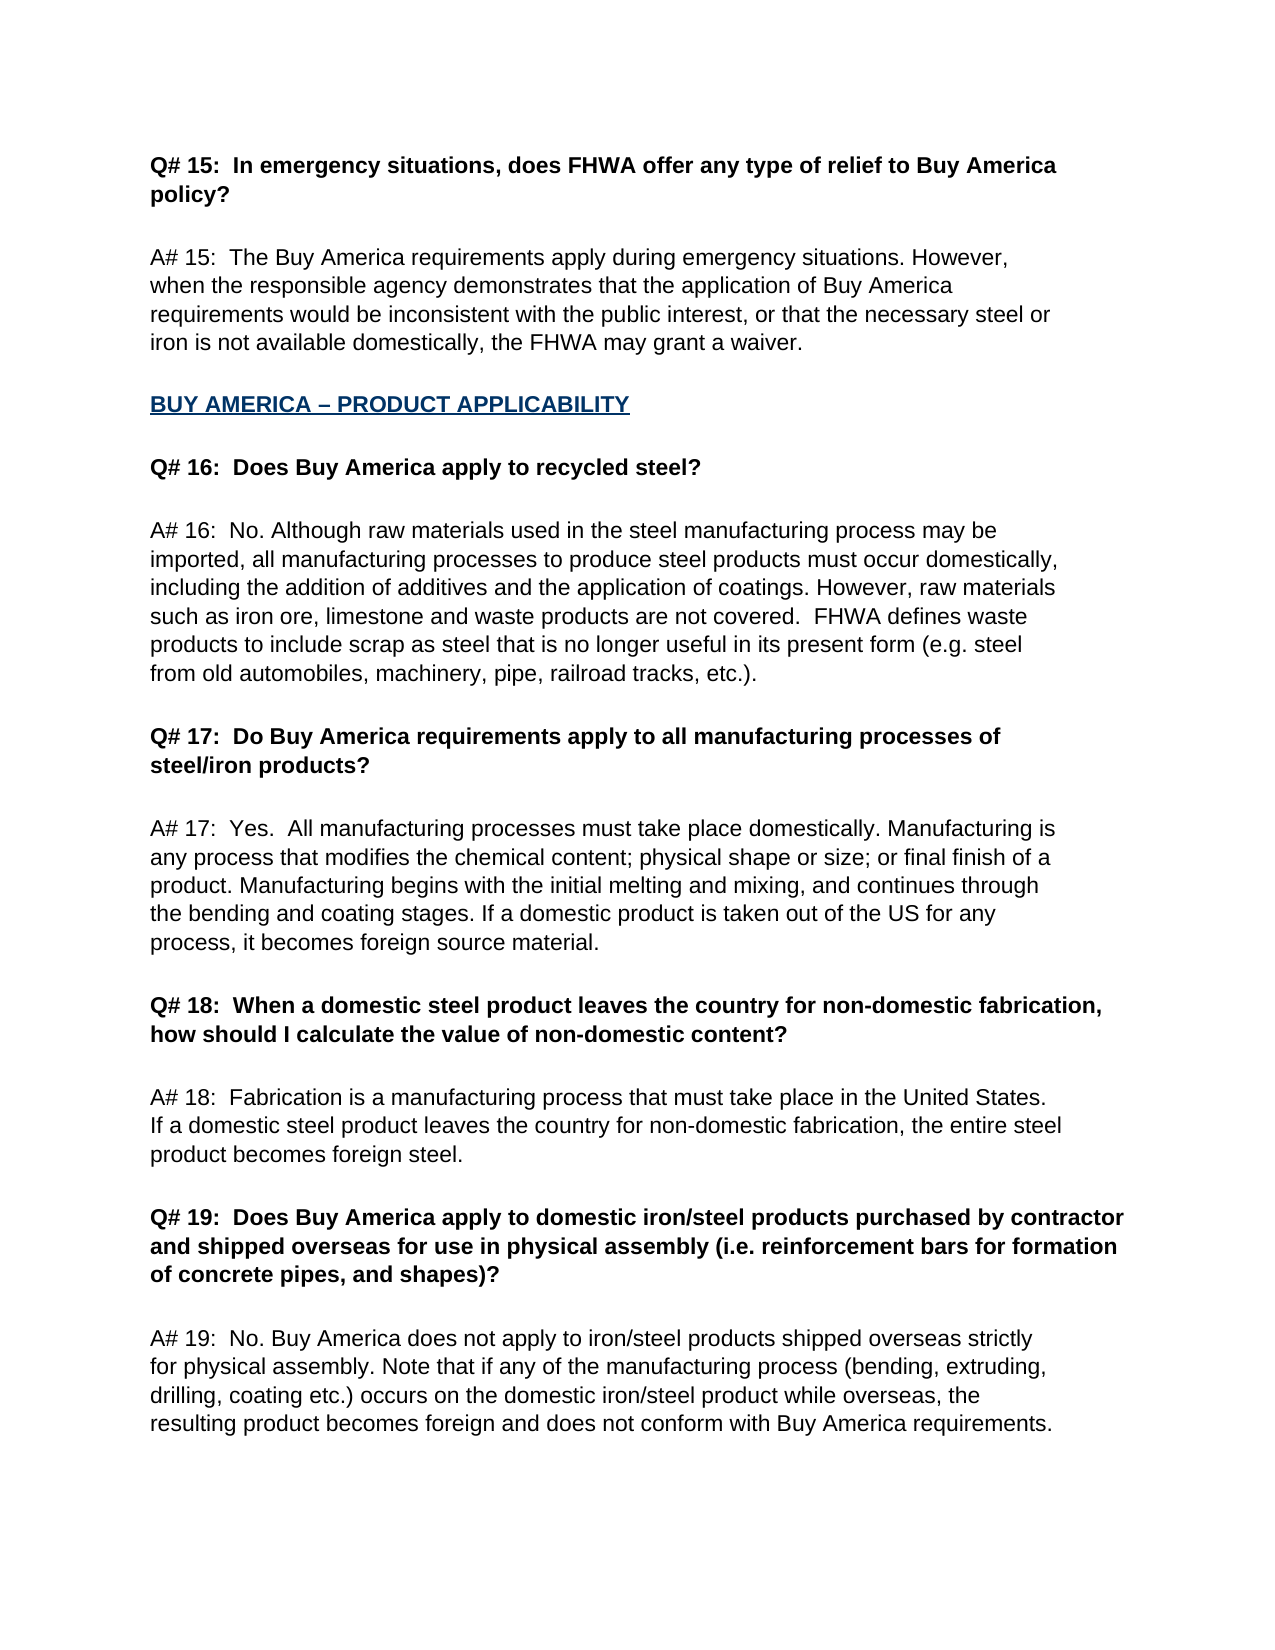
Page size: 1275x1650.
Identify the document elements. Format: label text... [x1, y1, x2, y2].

text BUY AMERICA – PRODUCT APPLICABILITY [150, 391, 1125, 417]
text A# 16: No. Although raw materials used in the steel manufacturing process may be imported, all manufacturing processes to produce steel products must occur domestically, including the addition of additives and the application of coatings. However, raw materials such as iron ore, limestone and waste products are not covered. FHWA defines waste products to include scrap as steel that is no longer useful in its present form (e.g. steel from old automobiles, machinery, pipe, railroad tracks, etc.). [150, 515, 1062, 686]
text A# 17: Yes. All manufacturing processes must take place domestically. Manufacturing is any process that modifies the chemical content; physical shape or size; or final finish of a product. Manufacturing begins with the initial melting and mixing, and continues through the bending and coating stages. If a domestic product is taken out of the US for any process, it becomes foreign source material. [150, 813, 1062, 955]
text Q# 18: When a domestic steel product leaves the country for non-domestic fabrication, how should I calculate the value of non-domestic content? [150, 990, 1125, 1047]
text Q# 19: Does Buy America apply to domestic iron/steel products purchased by contractor and shipped overseas for use in physical assembly (i.e. reinforcement bars for formation of concrete pipes, and shapes)? [150, 1202, 1125, 1288]
text Q# 15: In emergency situations, does FHWA offer any type of relief to Buy America policy? [150, 150, 1125, 207]
text Q# 17: Do Buy America requirements apply to all manufacturing processes of steel/iron products? [150, 721, 1062, 778]
text Q# 16: Does Buy America apply to recycled steel? [150, 452, 1125, 480]
text A# 15: The Buy America requirements apply during emergency situations. However, when the responsible agency demonstrates that the application of Buy America requirements would be inconsistent with the public interest, or that the necessary steel or iron is not available domestically, the FHWA may grant a waiver. [150, 242, 1062, 356]
text A# 19: No. Buy America does not apply to iron/steel products shipped overseas strictly for physical assembly. Note that if any of the manufacturing process (bending, extruding, drilling, coating etc.) occurs on the domestic iron/steel product while overseas, the resulting product becomes foreign and does not conform with Buy America requirements. [150, 1323, 1062, 1436]
text A# 18: Fabrication is a manufacturing process that must take place in the United States. If a domestic steel product leaves the country for non-domestic fabrication, the entire steel product becomes foreign steel. [150, 1082, 1062, 1167]
